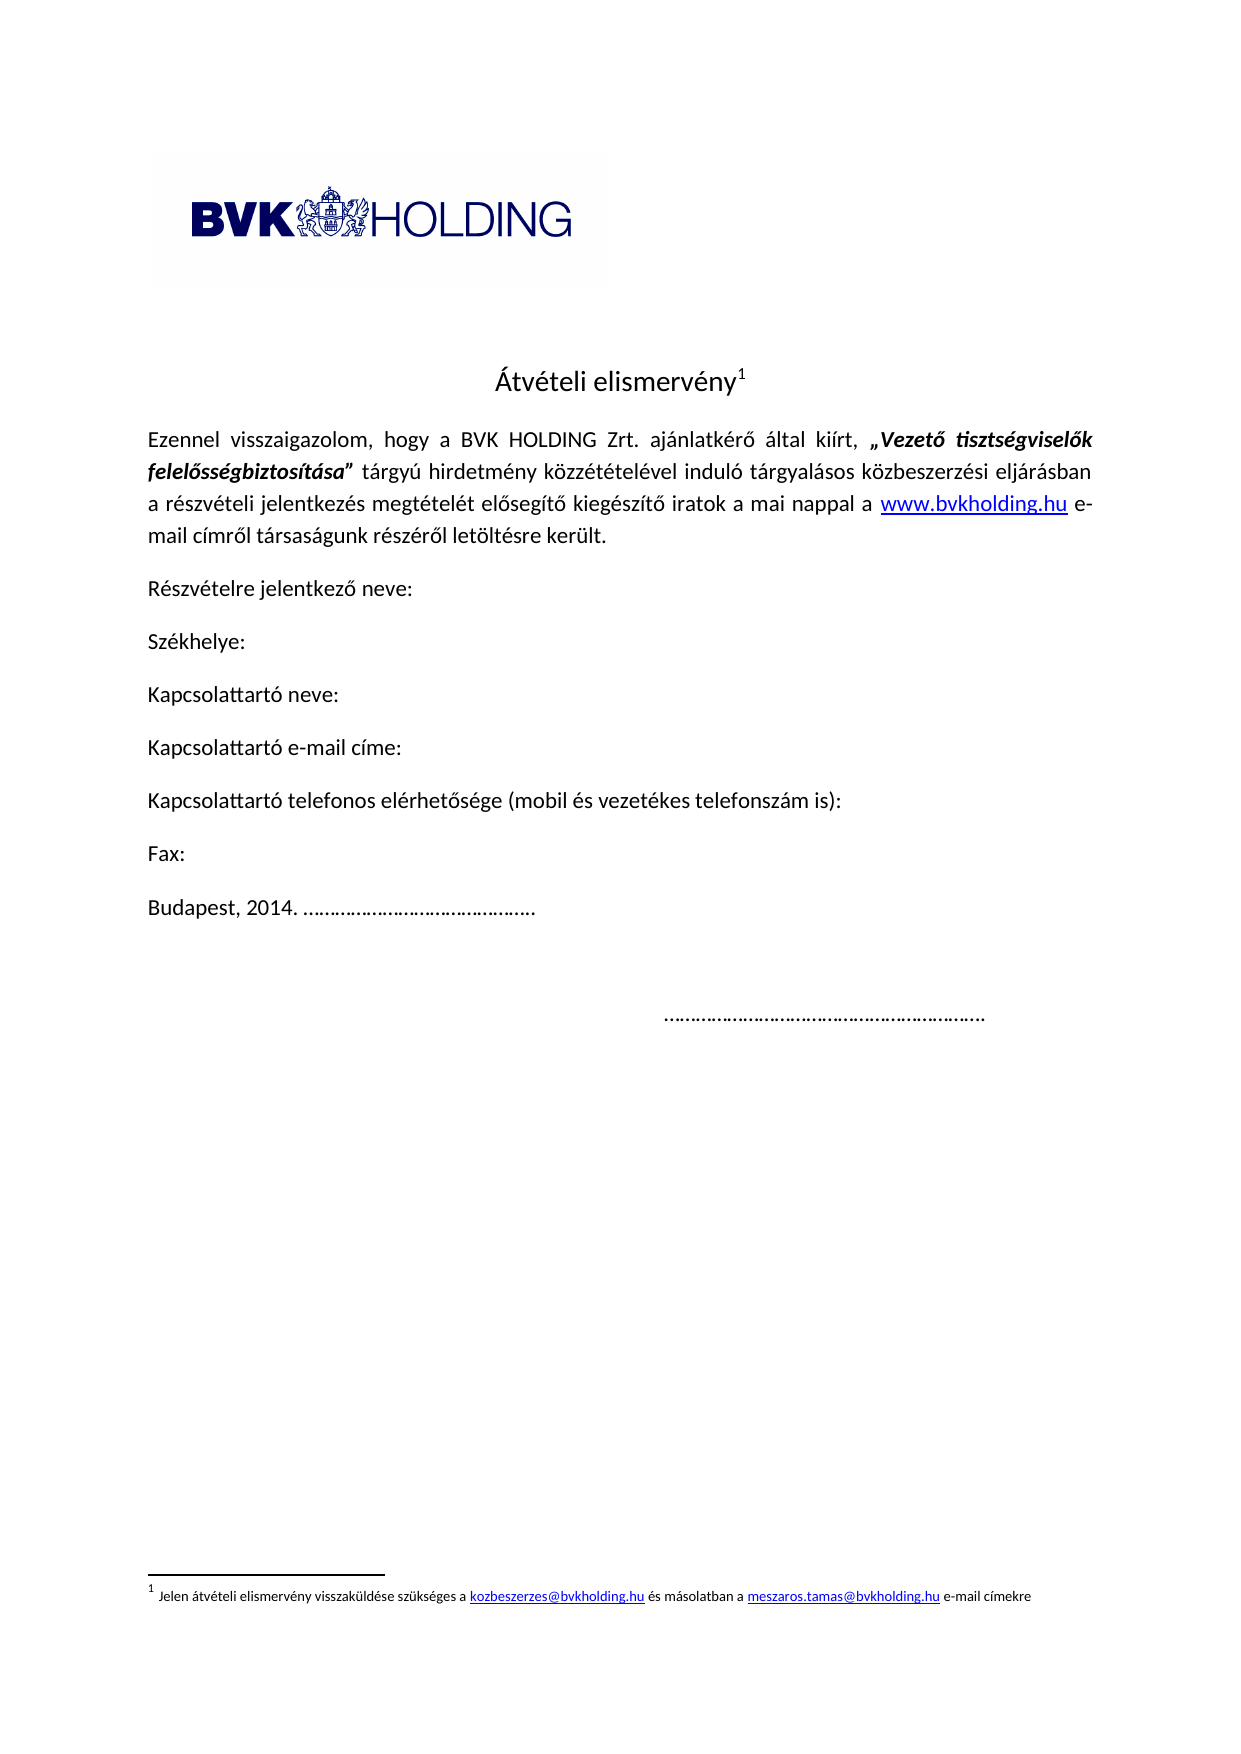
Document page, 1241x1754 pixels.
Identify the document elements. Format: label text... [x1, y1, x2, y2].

text Székhelye: [148, 627, 1093, 656]
text Budapest, 2014. …………………………………….. [148, 893, 1093, 921]
text Kapcsolattartó neve: [148, 681, 1093, 708]
text Kapcsolattartó telefonos elérhetősége (mobil és vezetékes telefonszám is): [148, 787, 1093, 814]
text Átvételi elismervény [148, 363, 1093, 399]
text Fax: [148, 839, 1093, 868]
text Részvételre jelentkező neve: [148, 574, 1093, 602]
picture [147, 147, 613, 286]
text Kapcsolattartó e-mail címe: [148, 733, 1093, 762]
text ……………………………………………………. [148, 999, 1093, 1027]
text Ezennel visszaigazolom, hogy a BVK HOLDING Zrt. ajánlatkérő által kiírt, „Vezető tisztségviselők felelősségbiztosítása” tárgyú hirdetmény közzétételével induló tárgyalásos közbeszerzési eljárásban a részvételi jelentkezés megtételét elősegítő kiegészítő iratok a mai nappal a www.bvkholding.hu e-mail címről társaságunk részéről letöltésre került. [148, 425, 1093, 549]
